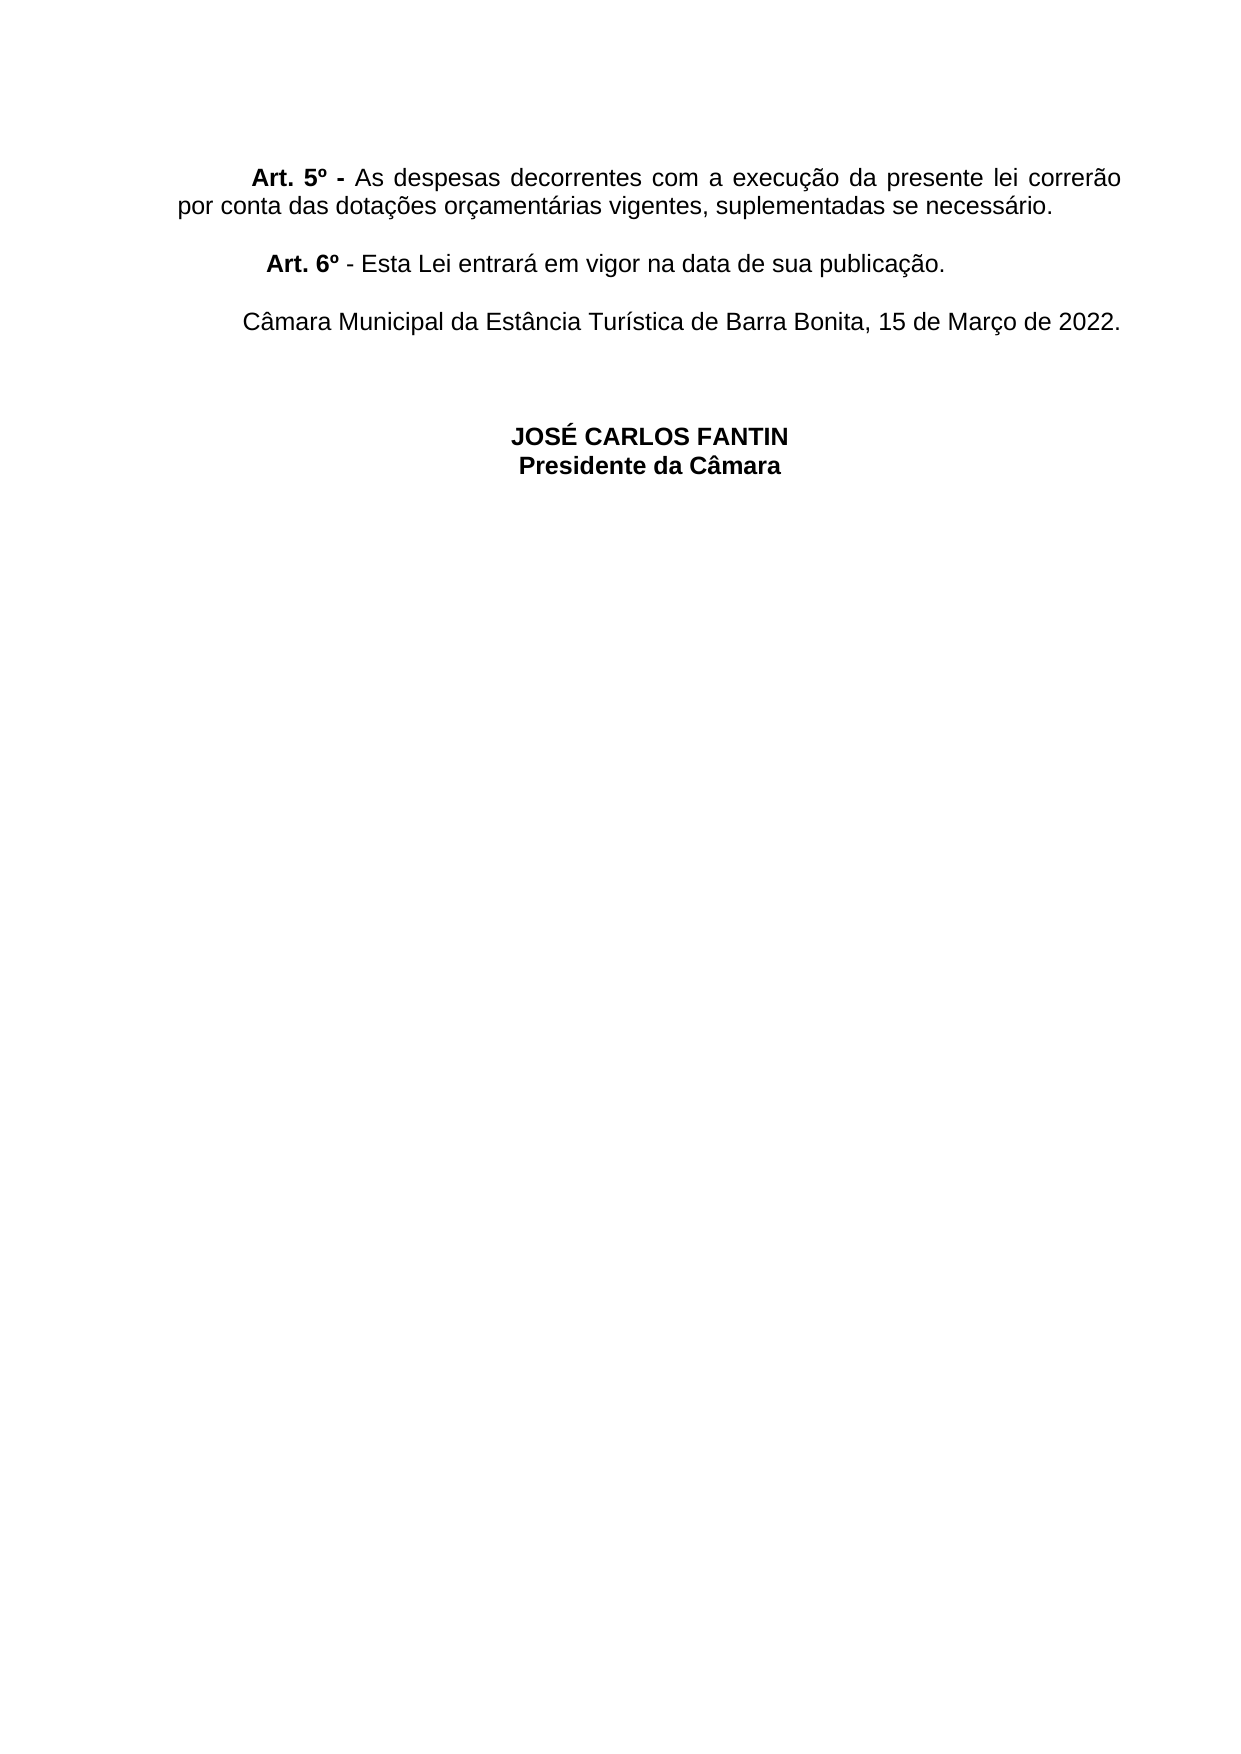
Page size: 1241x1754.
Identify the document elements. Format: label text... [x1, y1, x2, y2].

text Art. 6º - Esta Lei entrará em vigor na data de sua publicação. [177, 249, 1122, 278]
text Presidente da Câmara [177, 451, 1122, 479]
text Art. 5º - As despesas decorrentes com a execução da presente lei correrão por conta das dotações orçamentárias vigentes, suplementadas se necessário. [177, 162, 1122, 220]
text JOSÉ CARLOS FANTIN [177, 422, 1122, 451]
text Câmara Municipal da Estância Turística de Barra Bonita, 15 de Março de 2022. [177, 307, 1122, 335]
